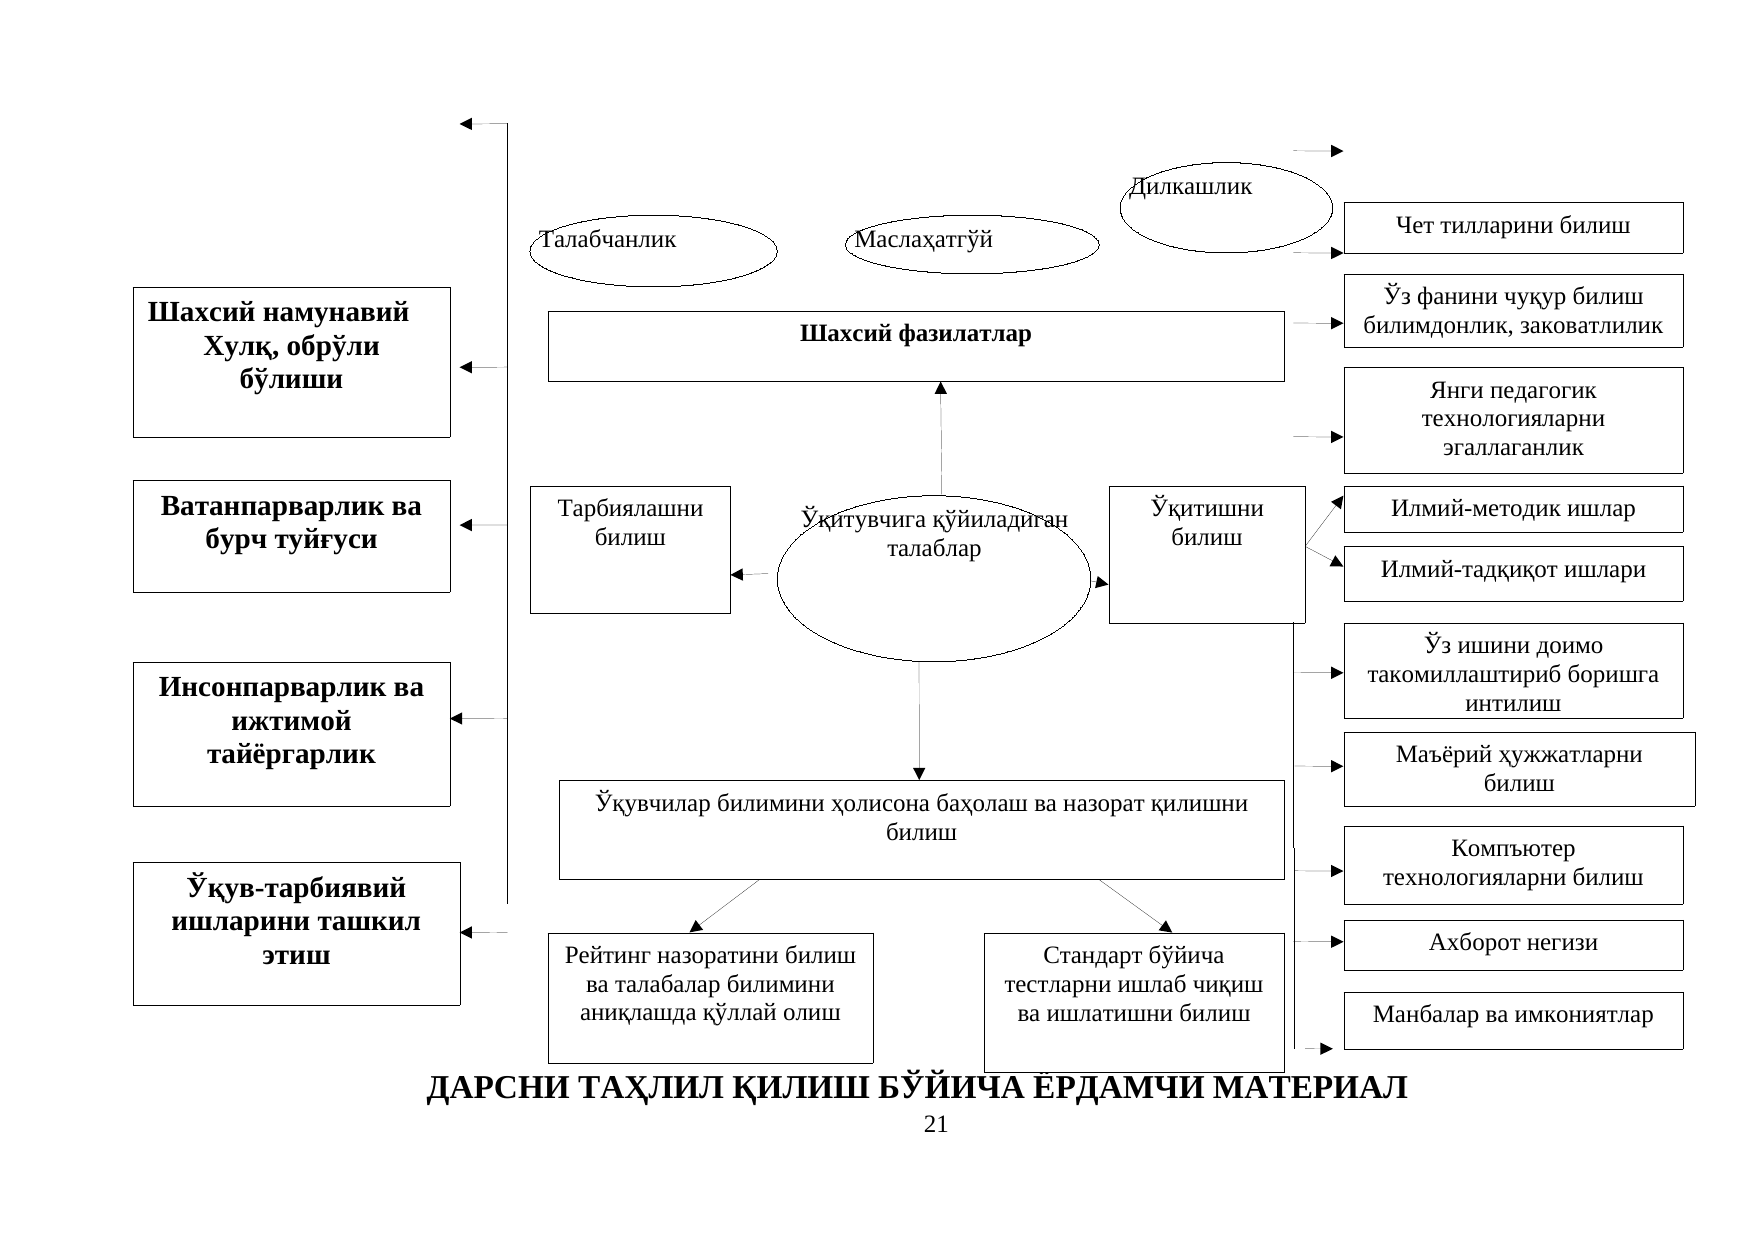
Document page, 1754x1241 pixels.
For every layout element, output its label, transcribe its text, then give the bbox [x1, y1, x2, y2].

text ДАРСНИ ТАҲЛИЛ ҚИЛИШ БЎЙИЧА ЁРДАМЧИ МАТЕРИАЛ [140, 1067, 1695, 1105]
